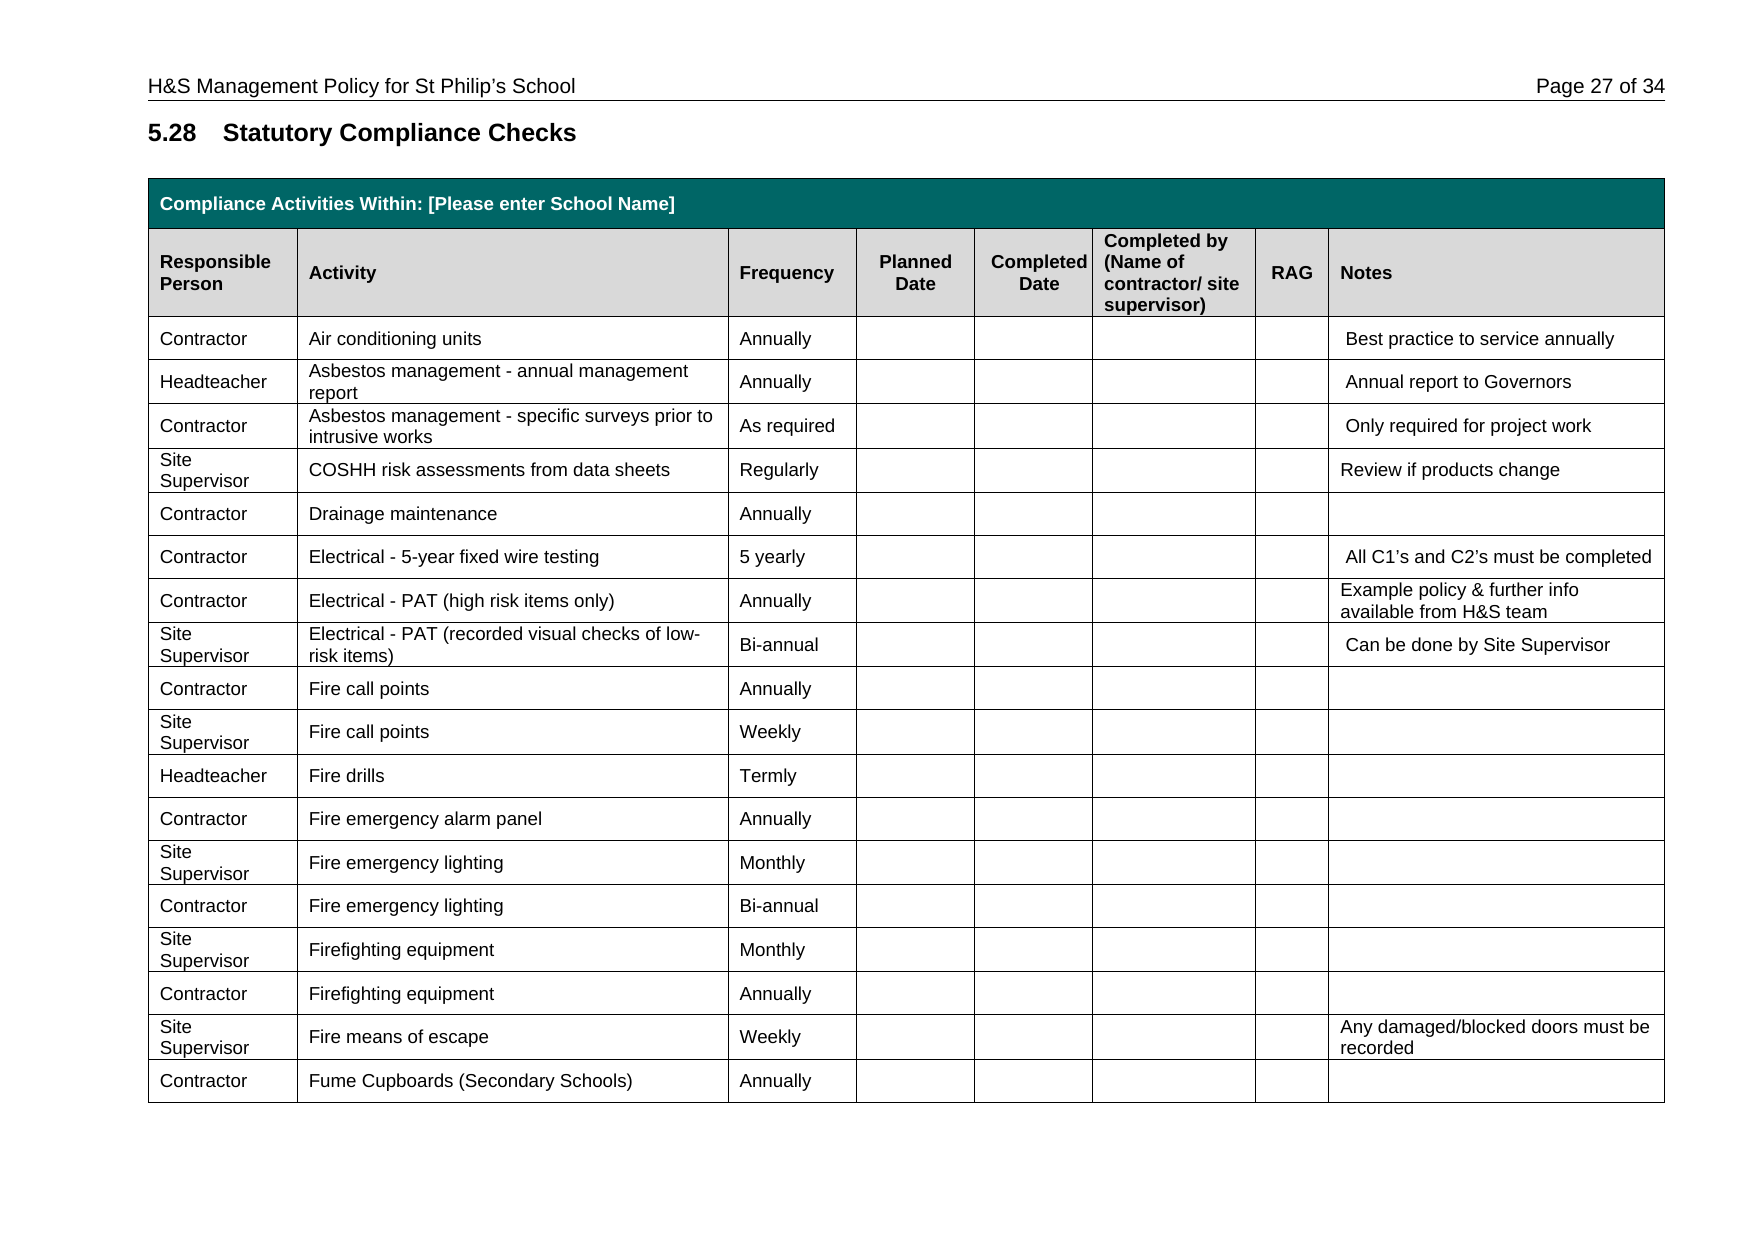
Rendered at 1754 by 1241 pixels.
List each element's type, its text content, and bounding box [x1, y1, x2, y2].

table_cell [975, 317, 1092, 359]
table_cell Annually [729, 972, 856, 1014]
table_cell 5 yearly [729, 536, 856, 578]
table_cell [975, 841, 1092, 884]
table_cell Termly [729, 755, 856, 797]
table_cell Electrical - 5-year fixed wire testing [298, 536, 728, 578]
table_cell Annually [729, 360, 856, 403]
table_cell Bi-annual [729, 885, 856, 927]
table_cell [1329, 755, 1664, 797]
table_cell [857, 885, 974, 927]
table_cell Contractor [149, 493, 297, 535]
table_cell [1093, 841, 1255, 884]
subtitle Statutory Compliance Checks [148, 118, 1665, 147]
table_cell [1256, 623, 1328, 666]
table_cell [975, 1015, 1092, 1058]
table_cell [1093, 1015, 1255, 1058]
table_cell [1256, 360, 1328, 403]
table_cell [1093, 360, 1255, 403]
table_cell [1256, 667, 1328, 709]
table_cell [975, 493, 1092, 535]
table_cell Notes [1329, 229, 1664, 316]
table_cell Monthly [729, 841, 856, 884]
table_cell [1256, 579, 1328, 622]
table_cell Contractor [149, 798, 297, 840]
table_cell Annually [729, 579, 856, 622]
table_cell Fire means of escape [298, 1015, 728, 1058]
table_cell [1256, 972, 1328, 1014]
table_cell [975, 579, 1092, 622]
table_cell Best practice to service annually [1329, 317, 1664, 359]
table_cell Electrical - PAT (high risk items only) [298, 579, 728, 622]
table_cell [857, 493, 974, 535]
table_cell [1256, 798, 1328, 840]
table_cell Annual report to Governors [1329, 360, 1664, 403]
table_cell Fire emergency lighting [298, 885, 728, 927]
table_cell Asbestos management - specific surveys prior to intrusive works [298, 404, 728, 447]
table_cell [1093, 667, 1255, 709]
table_cell Completed by (Name of contractor/ site supervisor) [1093, 229, 1255, 316]
table_cell [857, 579, 974, 622]
table_cell [975, 449, 1092, 492]
table_cell Site Supervisor [149, 710, 297, 753]
table_cell [1093, 928, 1255, 971]
table_cell Annually [729, 798, 856, 840]
table_cell [1256, 536, 1328, 578]
table_cell [1256, 1015, 1328, 1058]
table_cell [857, 972, 974, 1014]
table_cell [1093, 710, 1255, 753]
table_cell [1329, 885, 1664, 927]
table_cell Review if products change [1329, 449, 1664, 492]
table_cell [857, 710, 974, 753]
table_cell Headteacher [149, 755, 297, 797]
table_cell Frequency [729, 229, 856, 316]
table_cell [1093, 885, 1255, 927]
table_cell [857, 536, 974, 578]
table_cell [1093, 1060, 1255, 1102]
table_cell [975, 798, 1092, 840]
table_cell Electrical - PAT (recorded visual checks of low-risk items) [298, 623, 728, 666]
table_cell [975, 623, 1092, 666]
table_cell [1256, 404, 1328, 447]
table_cell [857, 755, 974, 797]
table_cell [857, 798, 974, 840]
table_cell Fire call points [298, 667, 728, 709]
table_cell Responsible Person [149, 229, 297, 316]
table_cell [1329, 667, 1664, 709]
table_cell [1256, 710, 1328, 753]
table_cell [1256, 1060, 1328, 1102]
table_cell Contractor [149, 885, 297, 927]
table_cell [1329, 928, 1664, 971]
table_cell [1256, 841, 1328, 884]
table_cell [1093, 579, 1255, 622]
table_cell Planned Date [857, 229, 974, 316]
table_cell Contractor [149, 536, 297, 578]
table_cell [1093, 493, 1255, 535]
table_cell Weekly [729, 710, 856, 753]
table_cell Annually [729, 1060, 856, 1102]
table_cell [975, 1060, 1092, 1102]
table_cell [857, 623, 974, 666]
table_cell [975, 404, 1092, 447]
table_cell [1093, 536, 1255, 578]
table_cell Fire drills [298, 755, 728, 797]
table_cell Asbestos management - annual management report [298, 360, 728, 403]
table_cell [1256, 928, 1328, 971]
table_cell [1329, 841, 1664, 884]
table_cell Can be done by Site Supervisor [1329, 623, 1664, 666]
table_cell Any damaged/blocked doors must be recorded [1329, 1015, 1664, 1058]
table_cell Site Supervisor [149, 841, 297, 884]
table_cell Contractor [149, 667, 297, 709]
table_cell As required [729, 404, 856, 447]
table_cell [1256, 493, 1328, 535]
table_cell All C1’s and C2’s must be completed [1329, 536, 1664, 578]
table_cell [975, 667, 1092, 709]
table_cell Site Supervisor [149, 449, 297, 492]
table_cell [1329, 798, 1664, 840]
table_cell Site Supervisor [149, 1015, 297, 1058]
table_cell Fume Cupboards (Secondary Schools) [298, 1060, 728, 1102]
table_cell [1256, 755, 1328, 797]
table_cell [1093, 317, 1255, 359]
table_cell [857, 928, 974, 971]
table_cell Regularly [729, 449, 856, 492]
table_cell Bi-annual [729, 623, 856, 666]
table_cell Fire call points [298, 710, 728, 753]
table_cell [975, 885, 1092, 927]
table_cell Annually [729, 493, 856, 535]
table_cell [975, 710, 1092, 753]
table_cell [857, 1060, 974, 1102]
table_cell Drainage maintenance [298, 493, 728, 535]
table_cell Contractor [149, 317, 297, 359]
table_cell Contractor [149, 404, 297, 447]
table_cell Contractor [149, 1060, 297, 1102]
table_cell [1329, 493, 1664, 535]
table_cell Headteacher [149, 360, 297, 403]
table_cell COSHH risk assessments from data sheets [298, 449, 728, 492]
table_cell Annually [729, 667, 856, 709]
table_cell [1329, 1060, 1664, 1102]
table_cell [857, 841, 974, 884]
table_cell Only required for project work [1329, 404, 1664, 447]
table_cell [857, 449, 974, 492]
table_cell Activity [298, 229, 728, 316]
table_cell [857, 667, 974, 709]
table_cell Completed Date [975, 229, 1092, 316]
table_header Compliance Activities Within: [Please enter School Name] [149, 179, 1664, 228]
table_cell [1093, 972, 1255, 1014]
table_cell [1256, 317, 1328, 359]
table_cell Air conditioning units [298, 317, 728, 359]
table_cell [857, 360, 974, 403]
table_cell Annually [729, 317, 856, 359]
table_cell Contractor [149, 972, 297, 1014]
table_cell Example policy & further info available from H&S team [1329, 579, 1664, 622]
table_cell Fire emergency alarm panel [298, 798, 728, 840]
table_cell Contractor [149, 579, 297, 622]
table_cell [1093, 404, 1255, 447]
table_cell [1329, 972, 1664, 1014]
table_cell [857, 317, 974, 359]
table_cell [975, 755, 1092, 797]
table_cell [1256, 449, 1328, 492]
table_cell Site Supervisor [149, 623, 297, 666]
table_cell [857, 404, 974, 447]
table_cell Firefighting equipment [298, 972, 728, 1014]
table_cell [1093, 623, 1255, 666]
table_cell Firefighting equipment [298, 928, 728, 971]
table_cell Monthly [729, 928, 856, 971]
table_cell [1256, 885, 1328, 927]
table_cell RAG [1256, 229, 1328, 316]
table_cell Fire emergency lighting [298, 841, 728, 884]
table_cell [975, 536, 1092, 578]
table_cell [975, 360, 1092, 403]
table_cell Site Supervisor [149, 928, 297, 971]
table_cell [1093, 798, 1255, 840]
table_cell [975, 972, 1092, 1014]
table_cell Weekly [729, 1015, 856, 1058]
table_cell [1329, 710, 1664, 753]
table_cell [975, 928, 1092, 971]
table_cell [1093, 449, 1255, 492]
table_cell [857, 1015, 974, 1058]
table_cell [1093, 755, 1255, 797]
